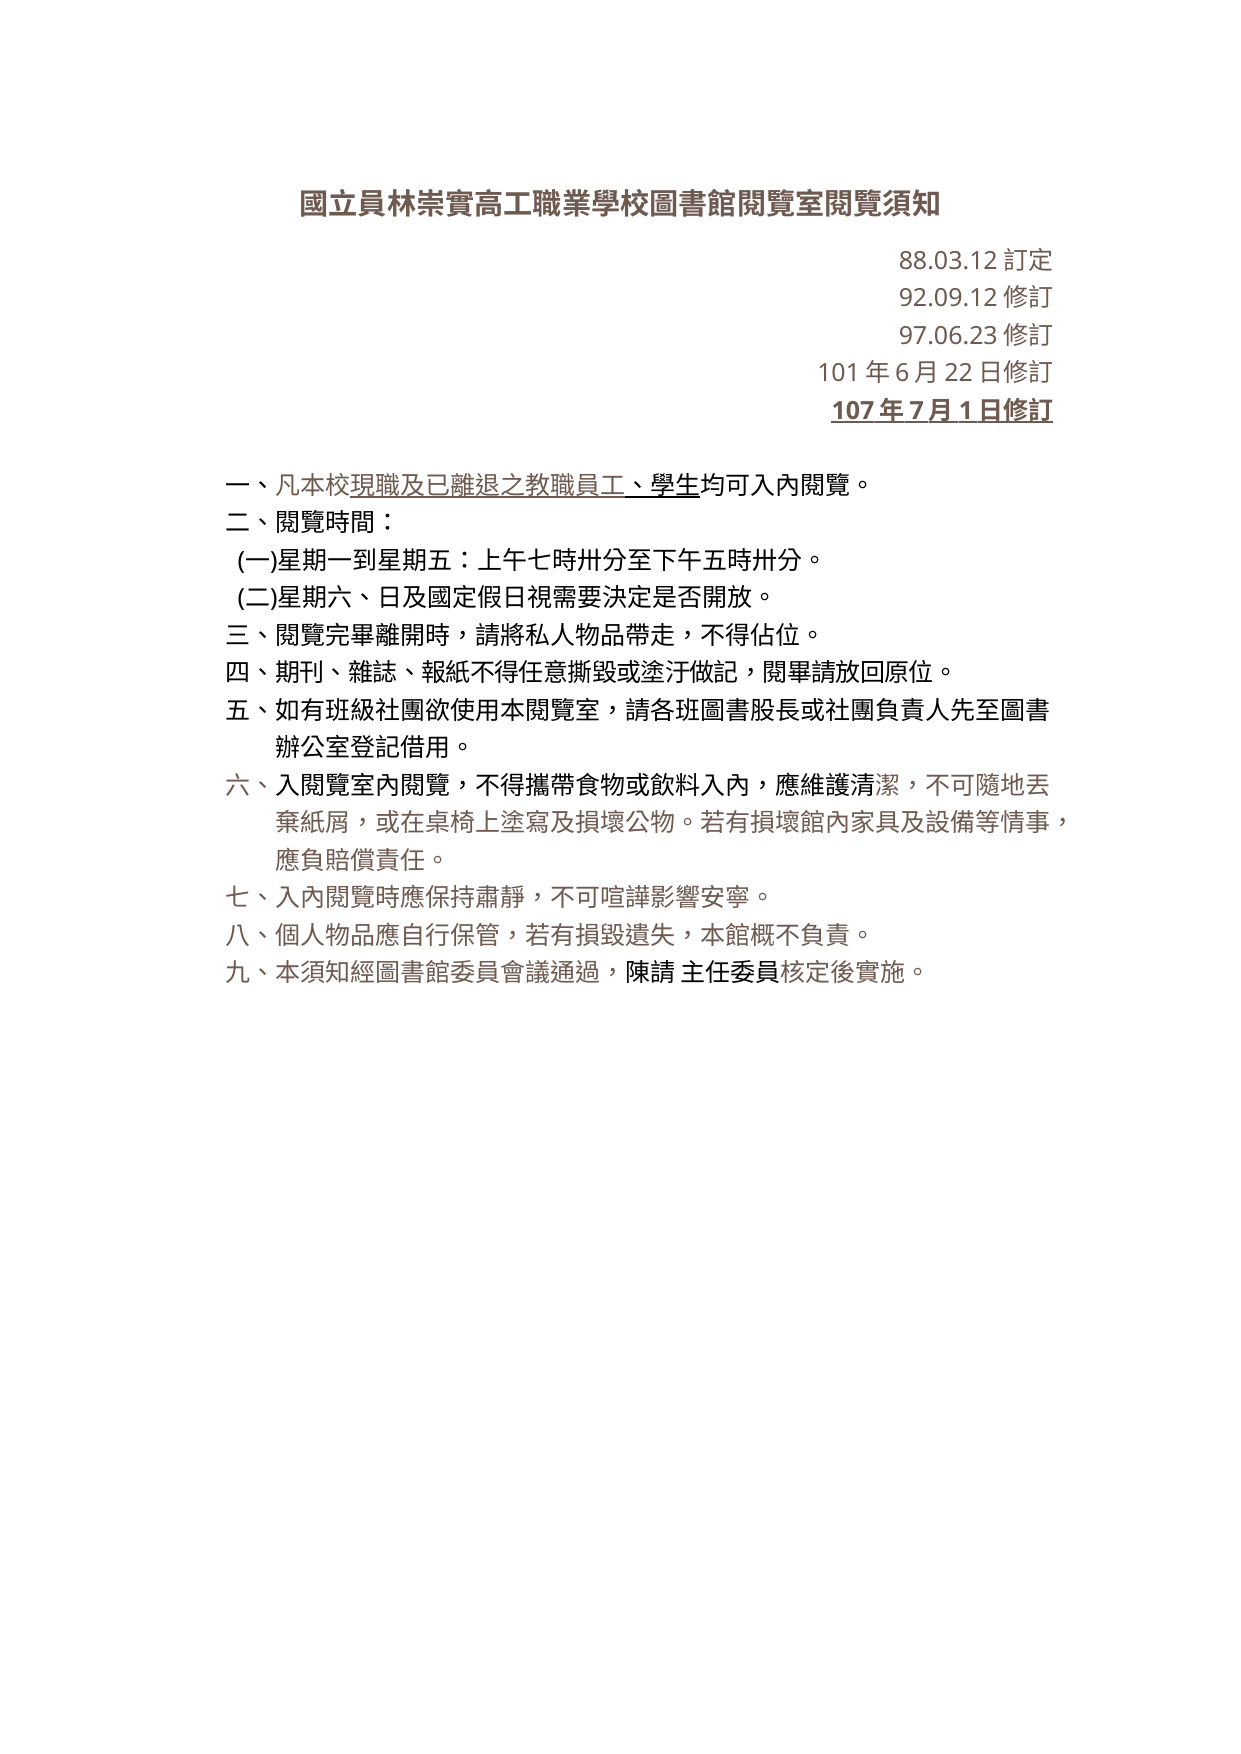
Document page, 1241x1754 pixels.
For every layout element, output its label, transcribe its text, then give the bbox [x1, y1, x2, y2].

text 三、閱覽完畢離開時，請將私人物品帶走，不得佔位。 [225, 614, 1053, 652]
text (一)星期一到星期五：上午七時卅分至下午五時卅分。 [237, 539, 1053, 577]
text 一、凡本校現職及已離退之教職員工、學生均可入內閱覽。 [225, 464, 1053, 502]
text 107年7月1日修訂 [187, 389, 1053, 427]
text 88.03.12訂定 [187, 239, 1053, 277]
text 七、入內閱覽時應保持肅靜，不可喧譁影響安寧。 [225, 877, 1053, 914]
text 六、入閱覽室內閱覽，不得攜帶食物或飲料入內，應維護清潔，不可隨地丟棄紙屑，或在桌椅上塗寫及損壞公物。若有損壞館內家具及設備等情事，應負賠償責任。 [225, 764, 1053, 877]
text 九、本須知經圖書館委員會議通過，陳請 主任委員核定後實施。 [225, 952, 1053, 989]
text (二)星期六、日及國定假日視需要決定是否開放。 [237, 577, 1053, 614]
text 八、個人物品應自行保管，若有損毀遺失，本館概不負責。 [225, 914, 1053, 952]
text 五、如有班級社團欲使用本閱覽室，請各班圖書股長或社團負責人先至圖書辦公室登記借用。 [225, 689, 1053, 764]
text 四、期刊、雜誌、報紙不得任意撕毀或塗汙做記，閱畢請放回原位。 [225, 652, 1053, 689]
text 國立員林崇實高工職業學校圖書館閱覽室閱覽須知 [187, 164, 1053, 239]
text 97.06.23修訂 [187, 314, 1053, 352]
text 92.09.12修訂 [187, 277, 1053, 314]
text 101年6月22日修訂 [187, 352, 1053, 389]
text 二、閱覽時間： [225, 502, 1053, 539]
